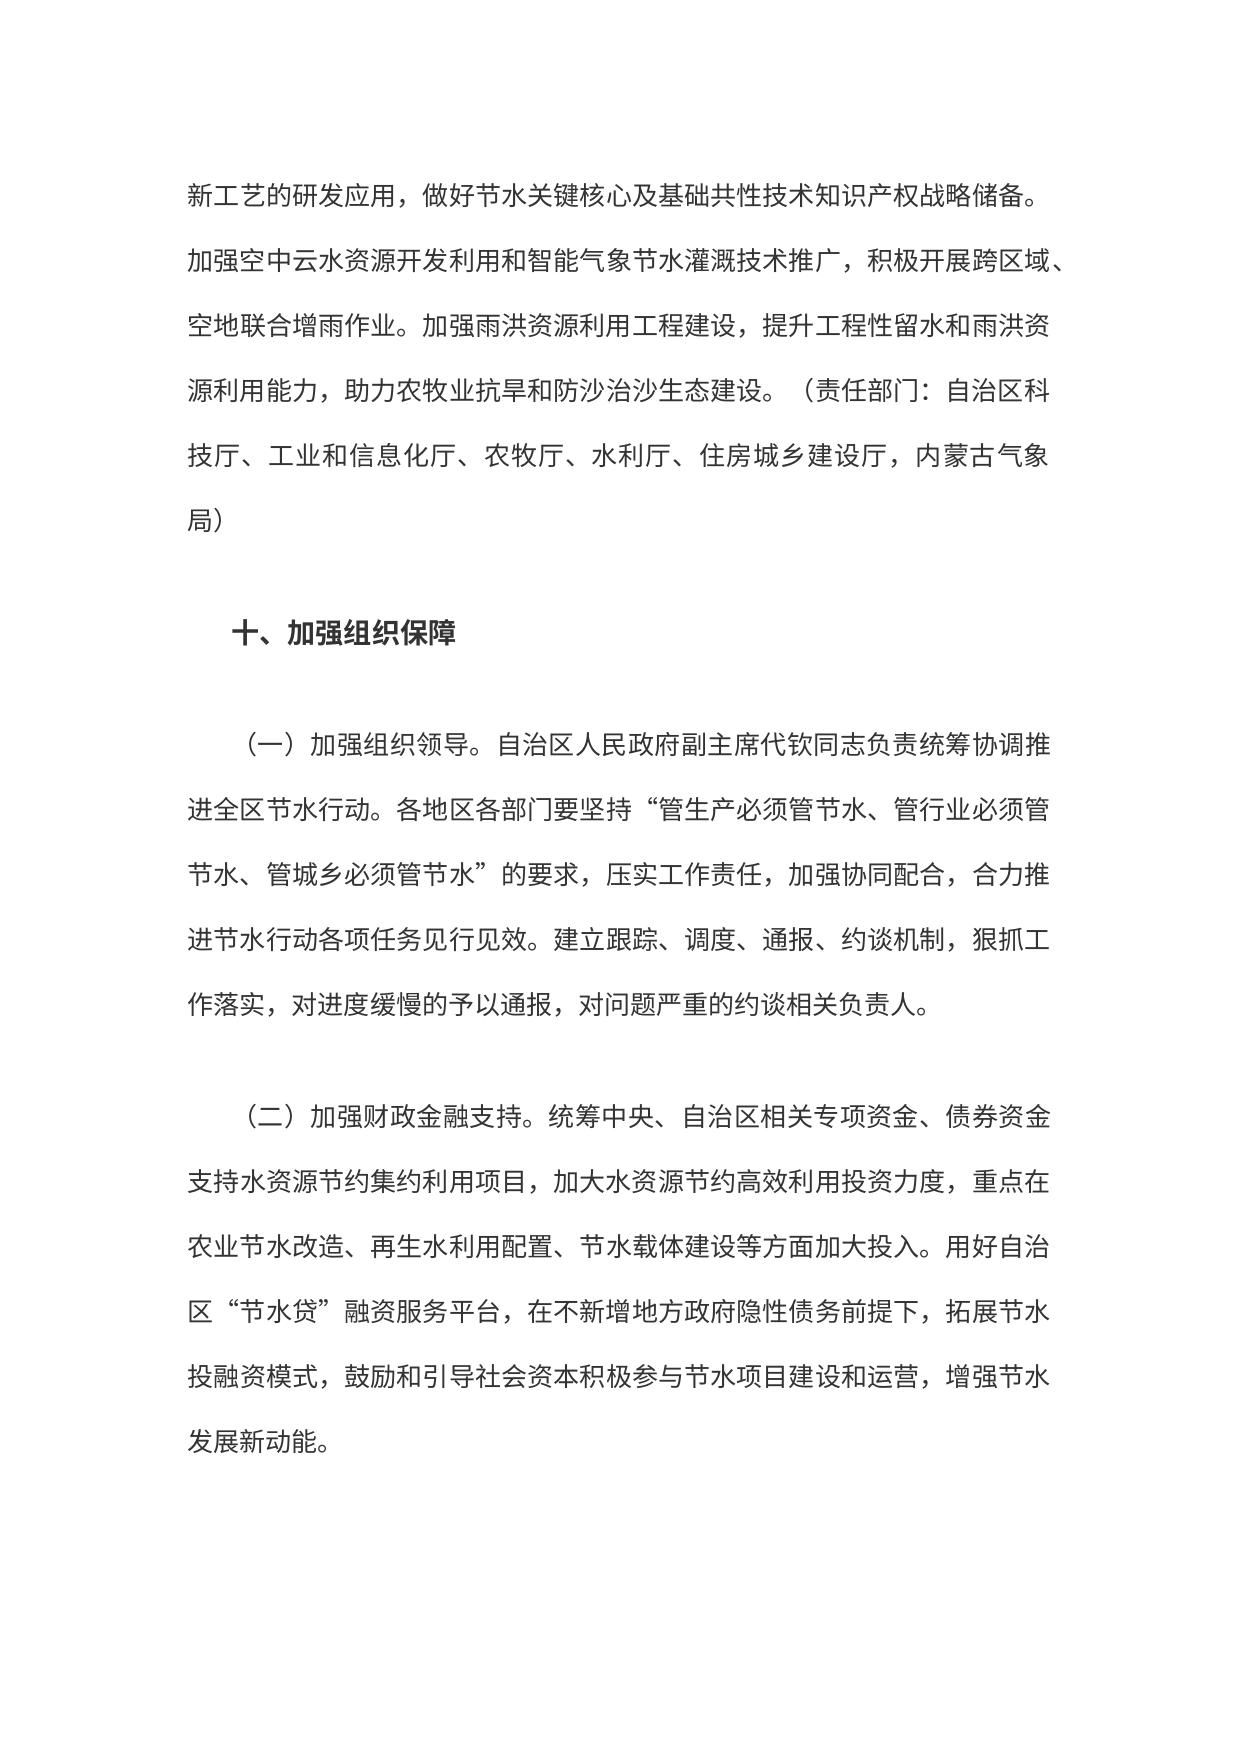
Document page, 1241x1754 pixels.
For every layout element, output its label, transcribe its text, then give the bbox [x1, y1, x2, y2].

text 十、加强组织保障 [187, 599, 1053, 664]
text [187, 162, 1053, 552]
text （二）加强财政金融支持。统筹中央、自治区相关专项资金、债券资金支持水资源节约集约利用项目，加大水资源节约高效利用投资力度，重点在农业节水改造、再生水利用配置、节水载体建设等方面加大投入。用好自治区“节水贷”融资服务平台，在不新增地方政府隐性债务前提下，拓展节水投融资模式，鼓励和引导社会资本积极参与节水项目建设和运营，增强节水发展新动能。 [187, 1083, 1053, 1473]
text （一）加强组织领导。自治区人民政府副主席代钦同志负责统筹协调推进全区节水行动。各地区各部门要坚持“管生产必须管节水、管行业必须管节水、管城乡必须管节水”的要求，压实工作责任，加强协同配合，合力推进节水行动各项任务见行见效。建立跟踪、调度、通报、约谈机制，狠抓工作落实，对进度缓慢的予以通报，对问题严重的约谈相关负责人。 [187, 711, 1053, 1036]
